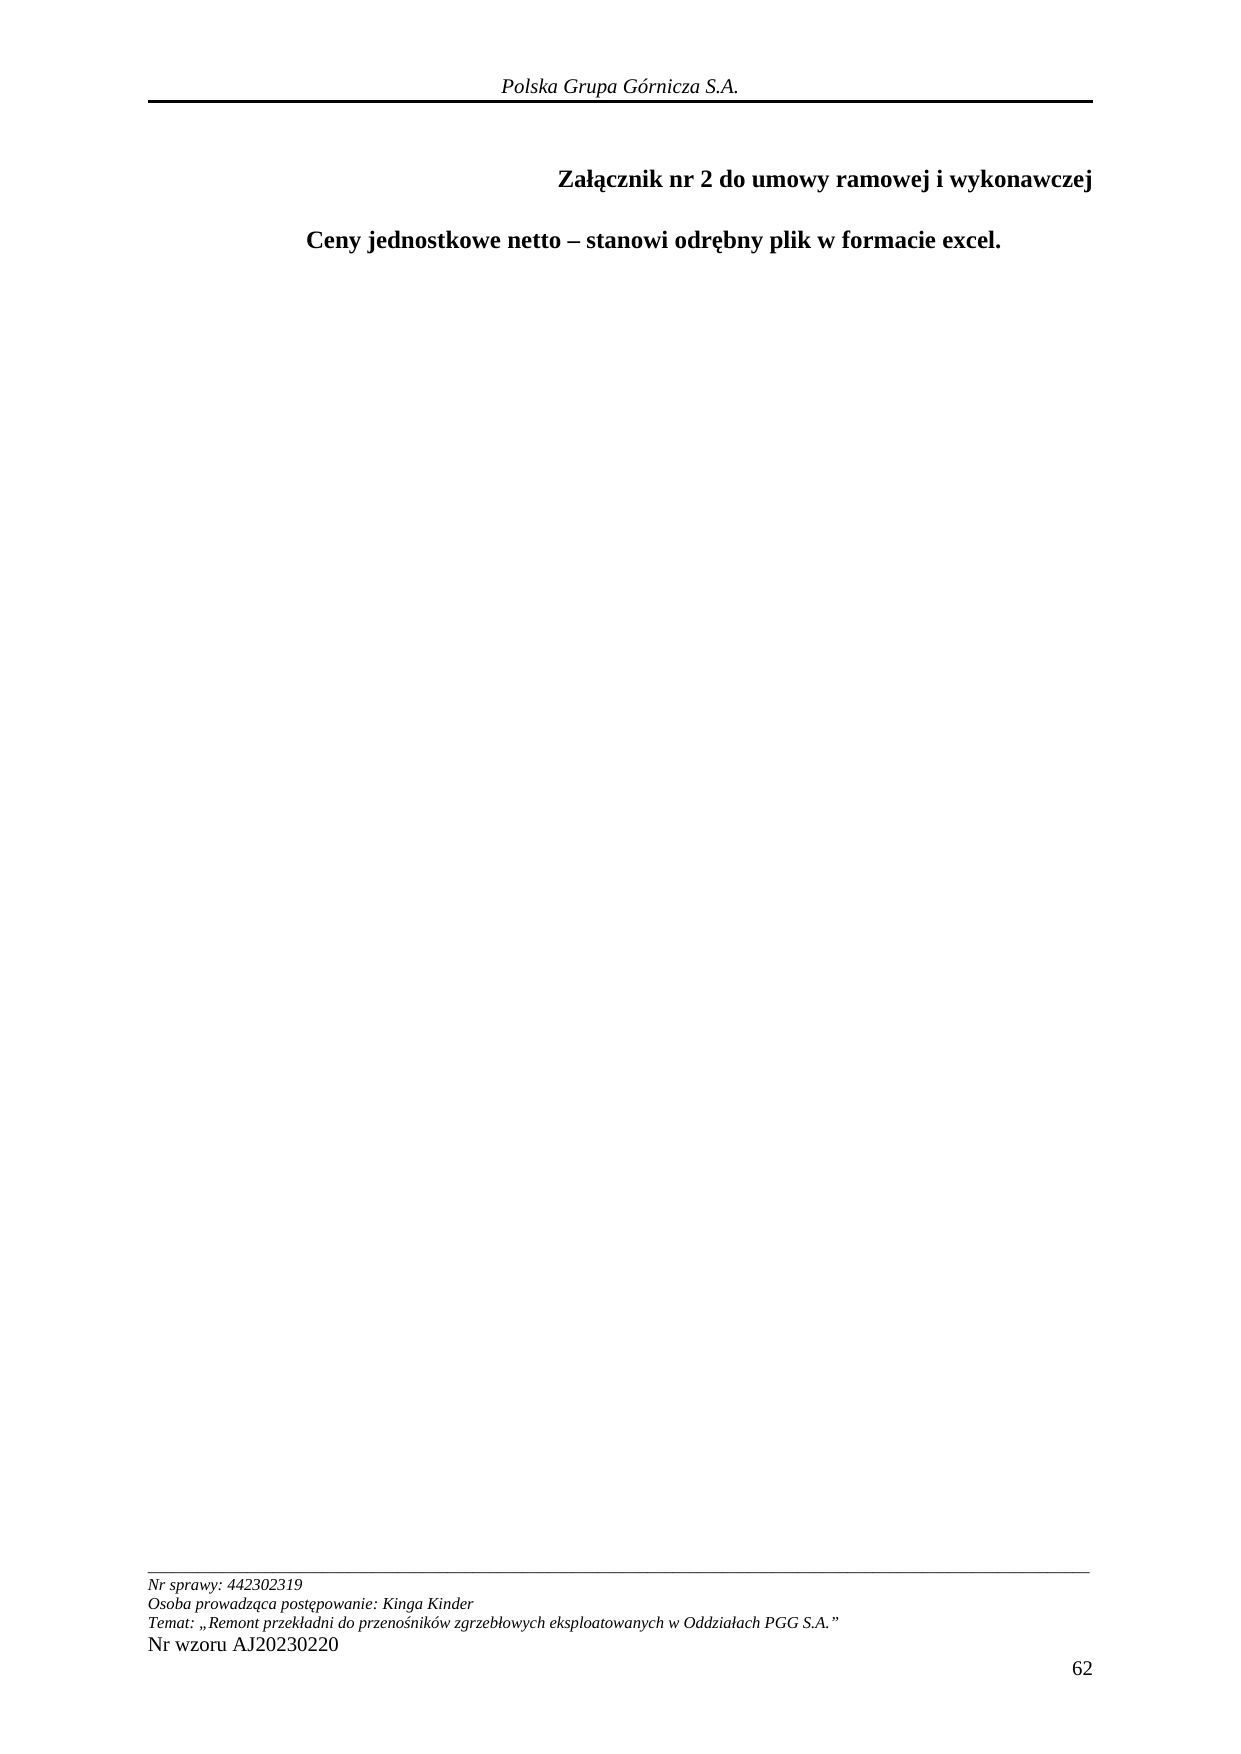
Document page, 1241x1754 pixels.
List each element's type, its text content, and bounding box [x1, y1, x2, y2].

text Ceny jednostkowe netto – stanowi odrębny plik w formacie excel. [215, 224, 1093, 255]
text Załącznik nr 2 do umowy ramowej i wykonawczej [148, 164, 1093, 192]
